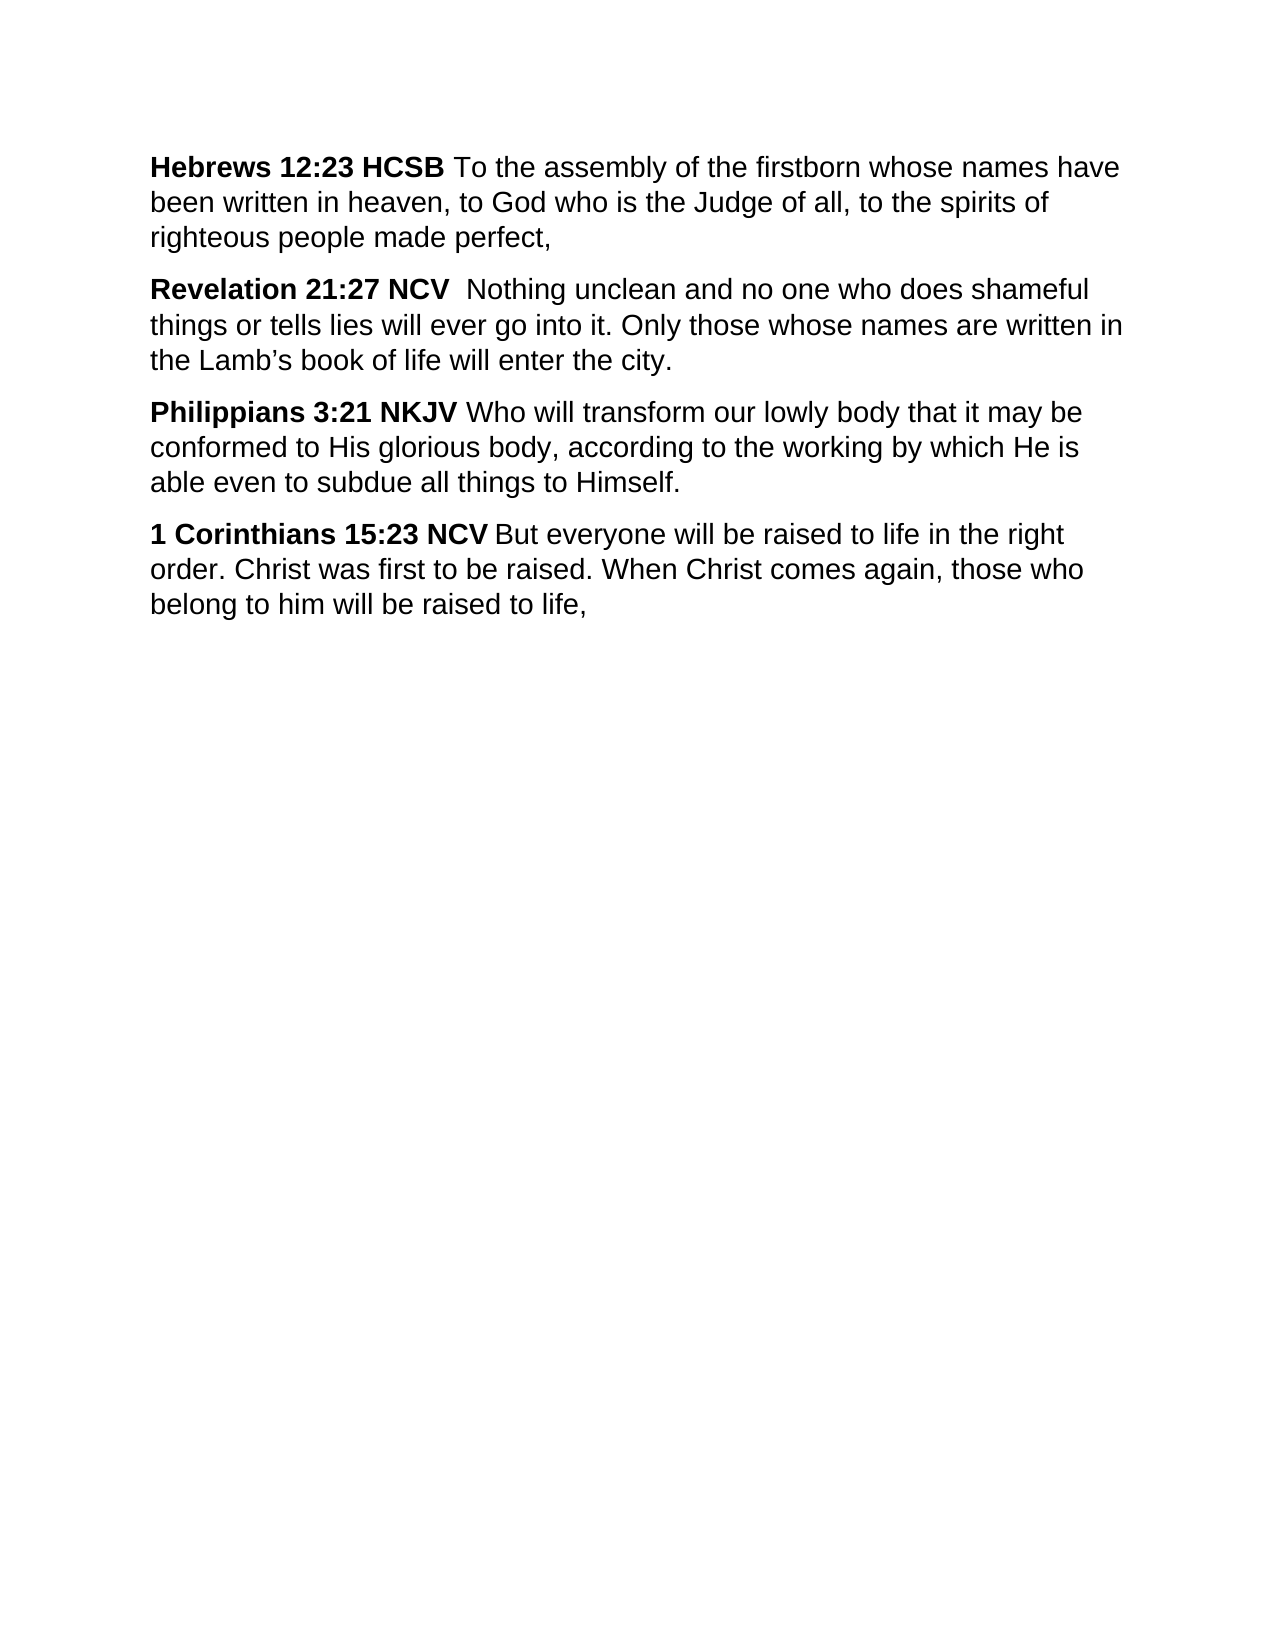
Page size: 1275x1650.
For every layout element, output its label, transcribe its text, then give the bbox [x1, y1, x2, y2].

text Philippians 3:21 NKJV Who will transform our lowly body that it may be conformed to His glorious body, according to the working by which He is able even to subdue all things to Himself. [150, 394, 1125, 498]
text Hebrews 12:23 HCSB To the assembly of the firstborn whose names have been written in heaven, to God who is the Judge of all, to the spirits of righteous people made perfect, [150, 150, 1125, 254]
text 1 Corinthians 15:23 NCV But everyone will be raised to life in the right order. Christ was first to be raised. When Christ comes again, those who belong to him will be raised to life, [150, 517, 1125, 621]
text Revelation 21:27 NCV Nothing unclean and no one who does shameful things or tells lies will ever go into it. Only those whose names are written in the Lamb’s book of life will enter the city. [150, 272, 1125, 376]
